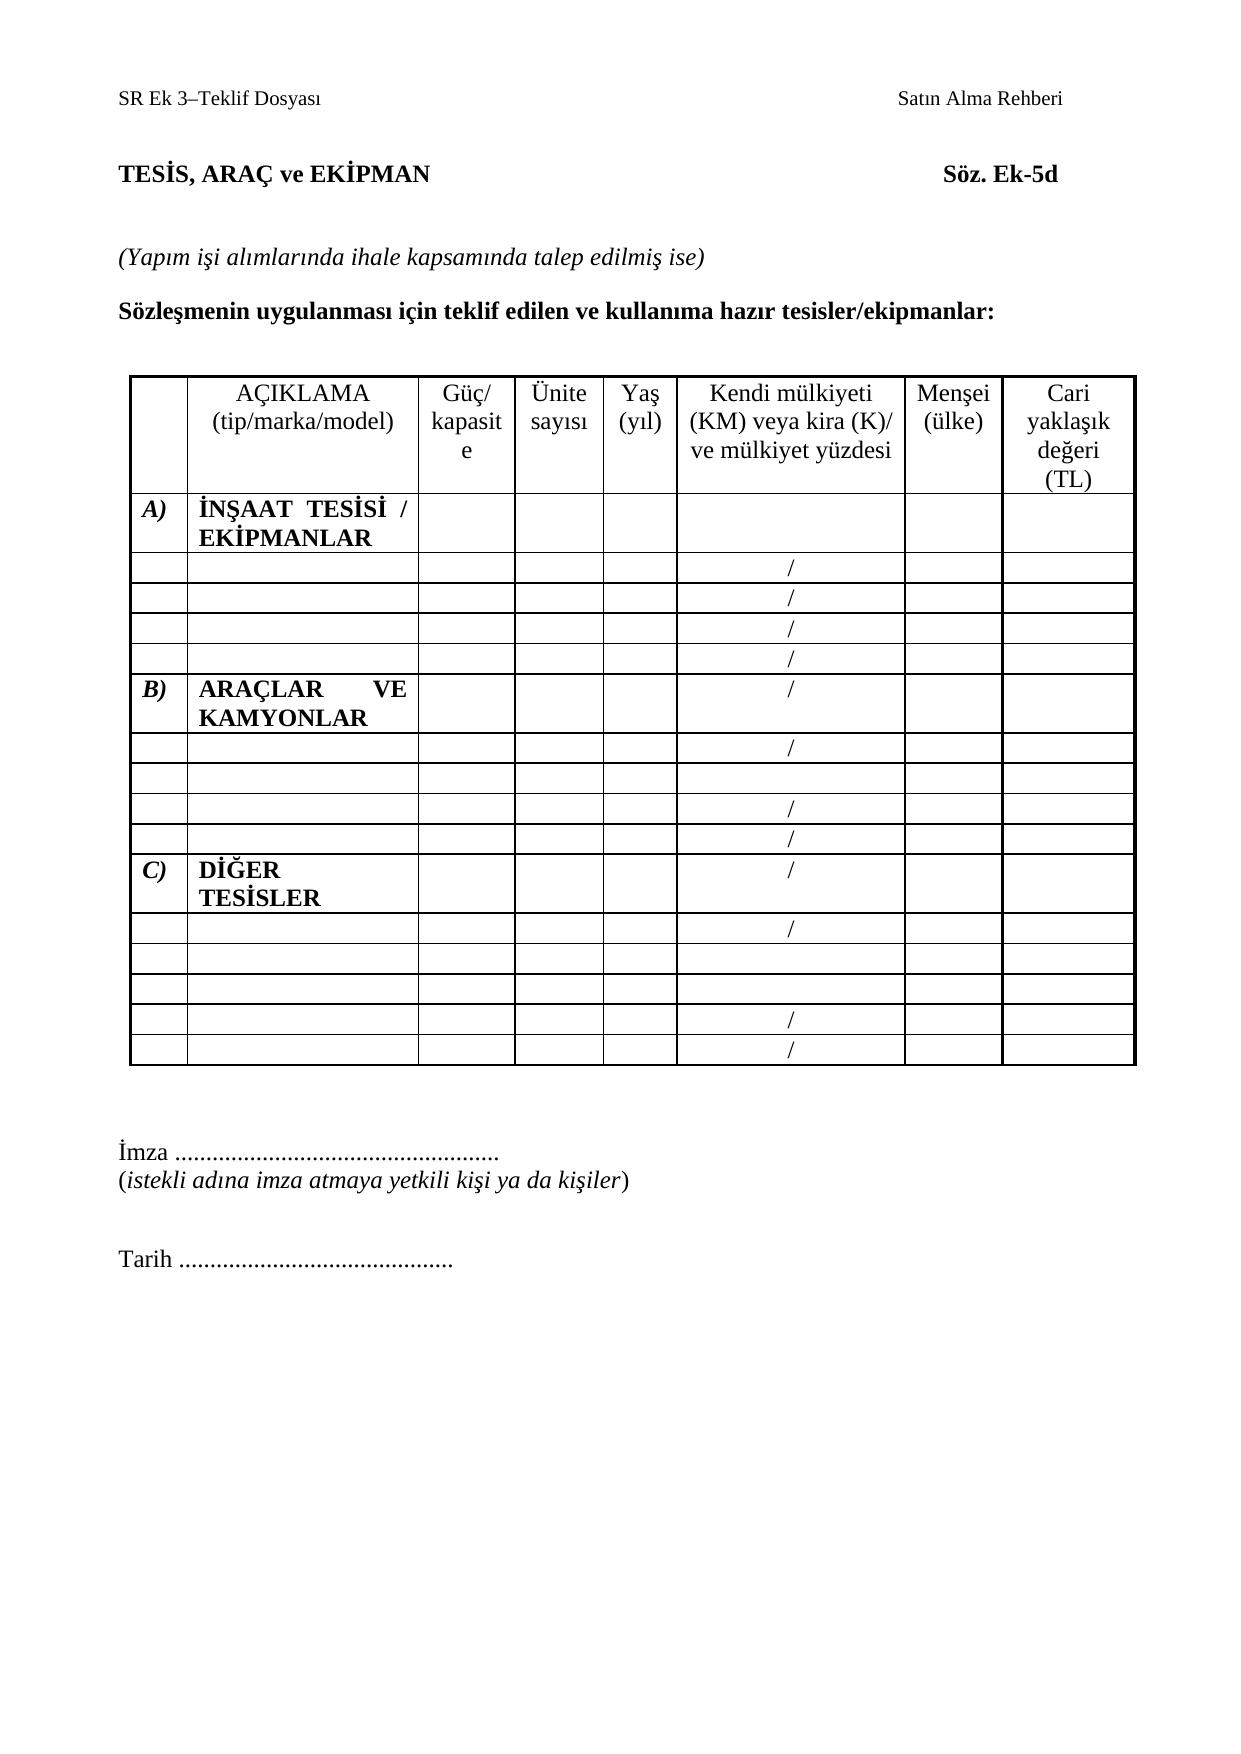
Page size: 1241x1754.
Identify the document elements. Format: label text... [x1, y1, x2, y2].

table_header Güç/ kapasite [419, 378, 514, 493]
table_cell [516, 734, 603, 762]
table_cell [604, 944, 676, 973]
table_cell [419, 675, 514, 732]
table_cell [604, 794, 676, 823]
table_cell [188, 944, 418, 973]
table_cell [132, 584, 187, 612]
table_cell [132, 644, 187, 673]
table_header Yaş (yıl) [604, 378, 676, 493]
table_cell [906, 975, 1001, 1003]
table_cell [1004, 825, 1133, 853]
table_cell [132, 614, 187, 643]
table_cell [188, 914, 418, 943]
table_cell [604, 734, 676, 762]
table_cell [516, 1035, 603, 1064]
table_cell [516, 1005, 603, 1033]
table_cell [132, 1005, 187, 1033]
table_cell [188, 1035, 418, 1064]
table_cell [516, 825, 603, 853]
table_cell [604, 975, 676, 1003]
table_header Cari yaklaşık değeri (TL) [1004, 378, 1133, 493]
table_cell [1004, 1035, 1133, 1064]
table_cell [1004, 975, 1133, 1003]
table_cell [906, 675, 1001, 732]
table_cell [1004, 944, 1133, 973]
table_cell / [678, 855, 904, 912]
table_cell [516, 855, 603, 912]
table_cell [132, 794, 187, 823]
table_cell [516, 675, 603, 732]
table_cell [1004, 494, 1133, 552]
table_cell [419, 1005, 514, 1033]
table_cell [604, 764, 676, 793]
table_cell [678, 494, 904, 552]
text Tarih ............................................ [118, 1248, 1122, 1273]
table_cell DİĞER TESİSLER [188, 855, 418, 912]
table_cell [906, 794, 1001, 823]
table_cell [906, 825, 1001, 853]
table_cell [132, 914, 187, 943]
table_cell / [678, 584, 904, 612]
table_cell [188, 825, 418, 853]
table_cell [188, 614, 418, 643]
table_cell [419, 855, 514, 912]
table_cell [906, 1005, 1001, 1033]
table_cell [604, 675, 676, 732]
text Sözleşmenin uygulanması için teklif edilen ve kullanıma hazır tesisler/ekipmanlar: [118, 296, 1122, 324]
table_cell [188, 764, 418, 793]
table_cell [1004, 914, 1133, 943]
table_cell [1004, 584, 1133, 612]
table_cell [419, 794, 514, 823]
table_cell [132, 734, 187, 762]
table_cell [188, 584, 418, 612]
table_cell [1004, 553, 1133, 582]
table_cell C) [132, 855, 187, 912]
table_cell [1004, 855, 1133, 912]
table_cell B) [132, 675, 187, 732]
table_cell [516, 494, 603, 552]
table_cell [1004, 1005, 1133, 1033]
table_cell [906, 553, 1001, 582]
table_cell [419, 494, 514, 552]
table_cell [188, 734, 418, 762]
table_cell [604, 1035, 676, 1064]
table_header [132, 378, 187, 493]
table_cell A) [132, 494, 187, 552]
table_header AÇIKLAMA (tip/marka/model) [188, 378, 418, 493]
table_cell [419, 764, 514, 793]
table_cell [604, 553, 676, 582]
table_header Kendi mülkiyeti (KM) veya kira (K)/ ve mülkiyet yüzdesi [678, 378, 904, 493]
table_cell [132, 553, 187, 582]
table_cell [906, 644, 1001, 673]
table_cell İNŞAAT TESİSİ / EKİPMANLAR [188, 494, 418, 552]
table_cell ARAÇLAR VE KAMYONLAR [188, 675, 418, 732]
table_cell / [678, 1035, 904, 1064]
table_cell / [678, 614, 904, 643]
table_cell [516, 975, 603, 1003]
table_cell / [678, 675, 904, 732]
table_cell [604, 644, 676, 673]
table_cell [516, 614, 603, 643]
table_cell / [678, 794, 904, 823]
table_cell / [678, 914, 904, 943]
table_cell [419, 975, 514, 1003]
table_cell [906, 914, 1001, 943]
table_cell / [678, 1005, 904, 1033]
table_cell [516, 944, 603, 973]
table_cell [419, 553, 514, 582]
table_cell [906, 1035, 1001, 1064]
table_cell [132, 1035, 187, 1064]
table_cell [678, 975, 904, 1003]
table_cell [188, 1005, 418, 1033]
table_cell [188, 794, 418, 823]
table_cell [516, 764, 603, 793]
table_cell / [678, 734, 904, 762]
table_header Menşei (ülke) [906, 378, 1001, 493]
table_cell [604, 494, 676, 552]
table_cell [906, 584, 1001, 612]
text (istekli adına imza atmaya yetkili kişi ya da kişiler) [118, 1165, 1122, 1194]
table_cell [604, 825, 676, 853]
table_cell [906, 855, 1001, 912]
table_cell [906, 494, 1001, 552]
table_cell [678, 764, 904, 793]
table_cell [1004, 764, 1133, 793]
table_cell [419, 914, 514, 943]
table_cell [419, 1035, 514, 1064]
table_header Ünite sayısı [516, 378, 603, 493]
table_cell [1004, 614, 1133, 643]
table_cell [132, 764, 187, 793]
table_cell [132, 975, 187, 1003]
table_cell [1004, 644, 1133, 673]
table_cell [516, 584, 603, 612]
table_cell [419, 584, 514, 612]
table_cell [604, 614, 676, 643]
table_cell [906, 734, 1001, 762]
table_cell [132, 825, 187, 853]
table_cell [906, 764, 1001, 793]
text (Yapım işi alımlarında ihale kapsamında talep edilmiş ise) [118, 242, 1122, 271]
table_cell [604, 1005, 676, 1033]
table_cell [516, 914, 603, 943]
table_cell [604, 855, 676, 912]
table_cell / [678, 825, 904, 853]
table_cell [516, 553, 603, 582]
table_cell [1004, 734, 1133, 762]
text İmza .................................................... [118, 1140, 1122, 1165]
table_cell [516, 644, 603, 673]
table_cell [678, 944, 904, 973]
table_cell [906, 944, 1001, 973]
table_cell / [678, 644, 904, 673]
text TESİS, ARAÇ ve EKİPMAN Söz. Ek-5d [118, 159, 1122, 188]
table_cell [419, 944, 514, 973]
table_cell [1004, 794, 1133, 823]
table_cell [604, 914, 676, 943]
table_cell [1004, 675, 1133, 732]
table_cell [906, 614, 1001, 643]
table_cell [132, 944, 187, 973]
table_cell [188, 553, 418, 582]
table_cell [419, 734, 514, 762]
table_cell [188, 644, 418, 673]
table_cell [419, 825, 514, 853]
table_cell / [678, 553, 904, 582]
table_cell [188, 975, 418, 1003]
table_cell [516, 794, 603, 823]
table_cell [604, 584, 676, 612]
table_cell [419, 614, 514, 643]
table_cell [419, 644, 514, 673]
